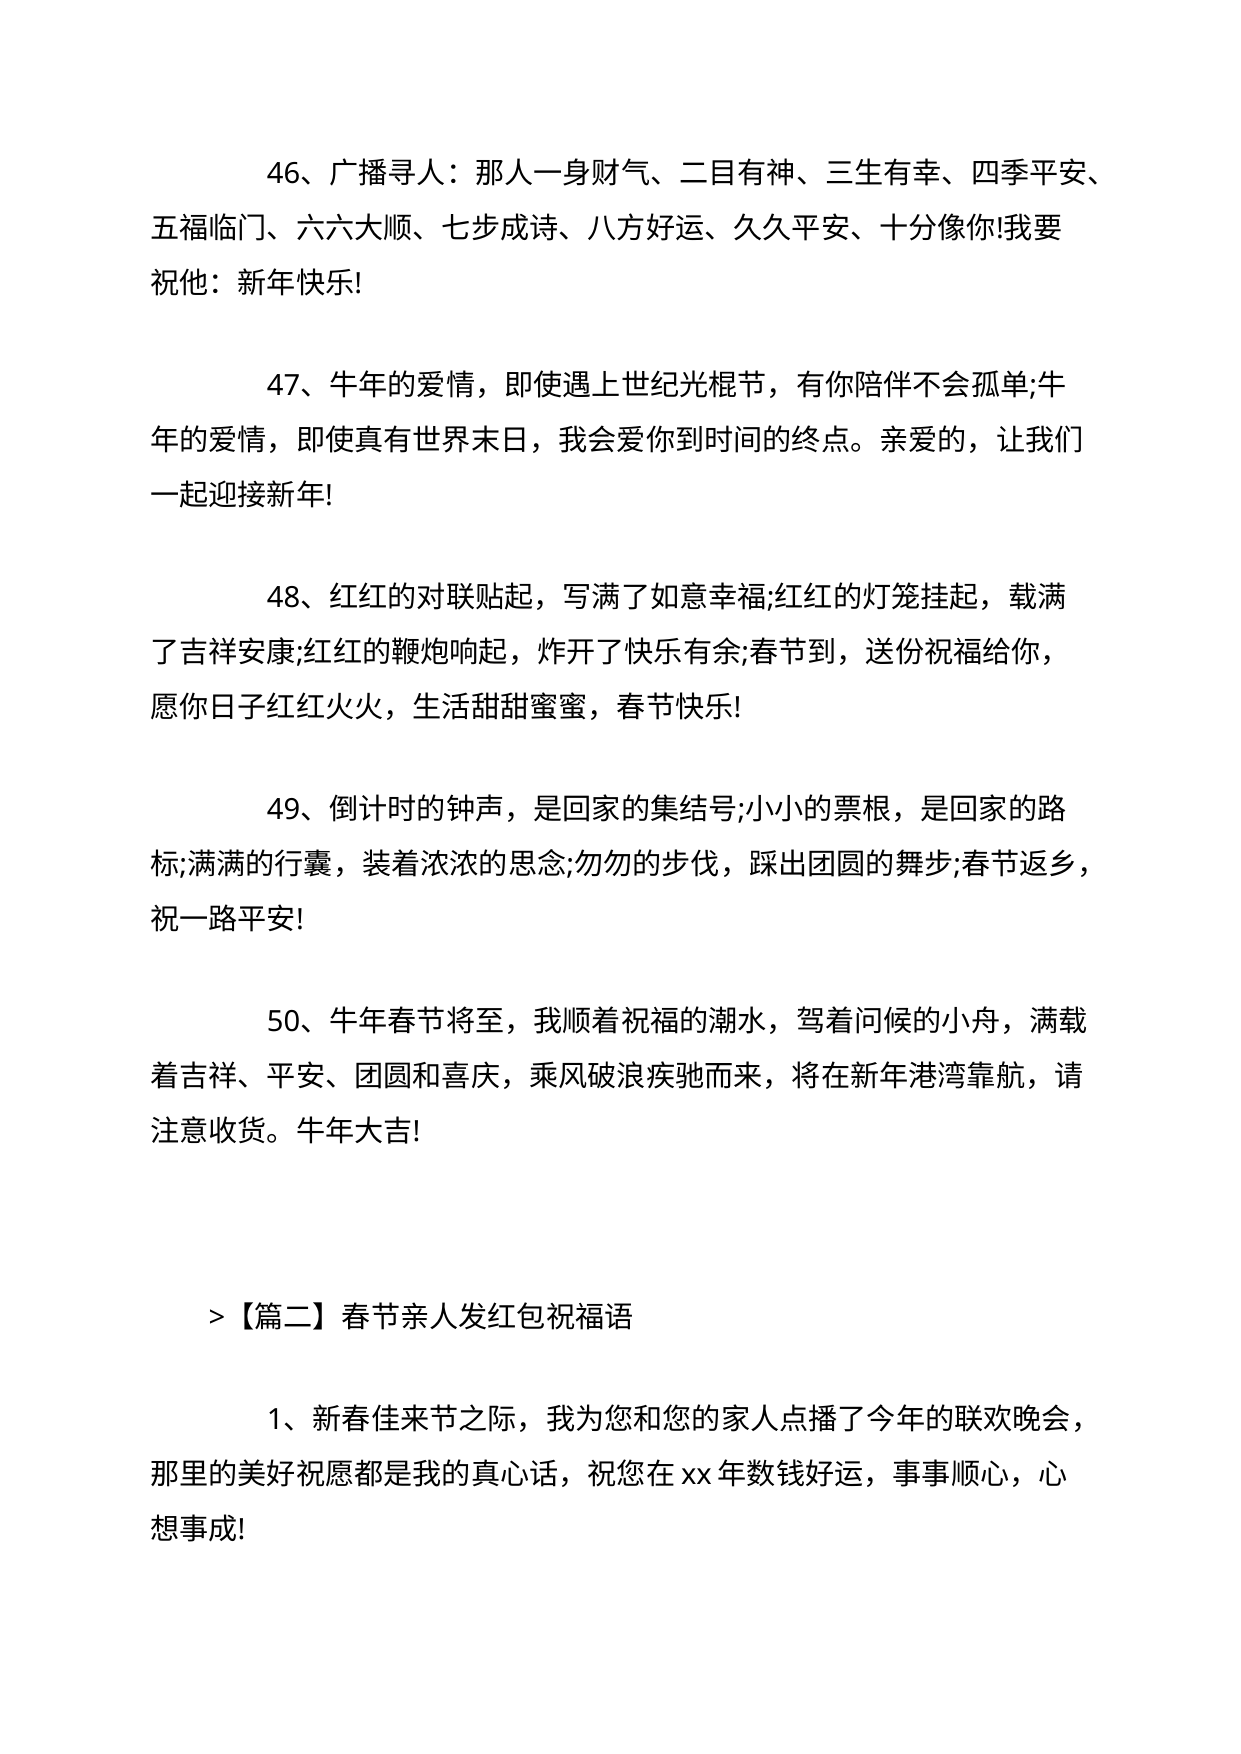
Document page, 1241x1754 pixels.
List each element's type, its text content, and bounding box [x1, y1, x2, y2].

text 48、红红的对联贴起，写满了如意幸福;红红的灯笼挂起，载满了吉祥安康;红红的鞭炮响起，炸开了快乐有余;春节到，送份祝福给你，愿你日子红红火火，生活甜甜蜜蜜，春节快乐! [150, 574, 1090, 726]
text 49、倒计时的钟声，是回家的集结号;小小的票根，是回家的路标;满满的行囊，装着浓浓的思念;勿勿的步伐，踩出团圆的舞步;春节返乡，祝一路平安! [150, 786, 1090, 938]
text 46、广播寻人：那人一身财气、二目有神、三生有幸、四季平安、五福临门、六六大顺、七步成诗、八方好运、久久平安、十分像你!我要祝他：新年快乐! [150, 150, 1090, 302]
text 1、新春佳来节之际，我为您和您的家人点播了今年的联欢晚会，那里的美好祝愿都是我的真心话，祝您在xx年数钱好运，事事顺心，心想事成! [150, 1396, 1090, 1548]
text 47、牛年的爱情，即使遇上世纪光棍节，有你陪伴不会孤单;牛年的爱情，即使真有世界末日，我会爱你到时间的终点。亲爱的，让我们一起迎接新年! [150, 362, 1090, 514]
text >【篇二】春节亲人发红包祝福语 [150, 1294, 1090, 1336]
text 50、牛年春节将至，我顺着祝福的潮水，驾着问候的小舟，满载着吉祥、平安、团圆和喜庆，乘风破浪疾驰而来，将在新年港湾靠航，请注意收货。牛年大吉! [150, 998, 1090, 1150]
